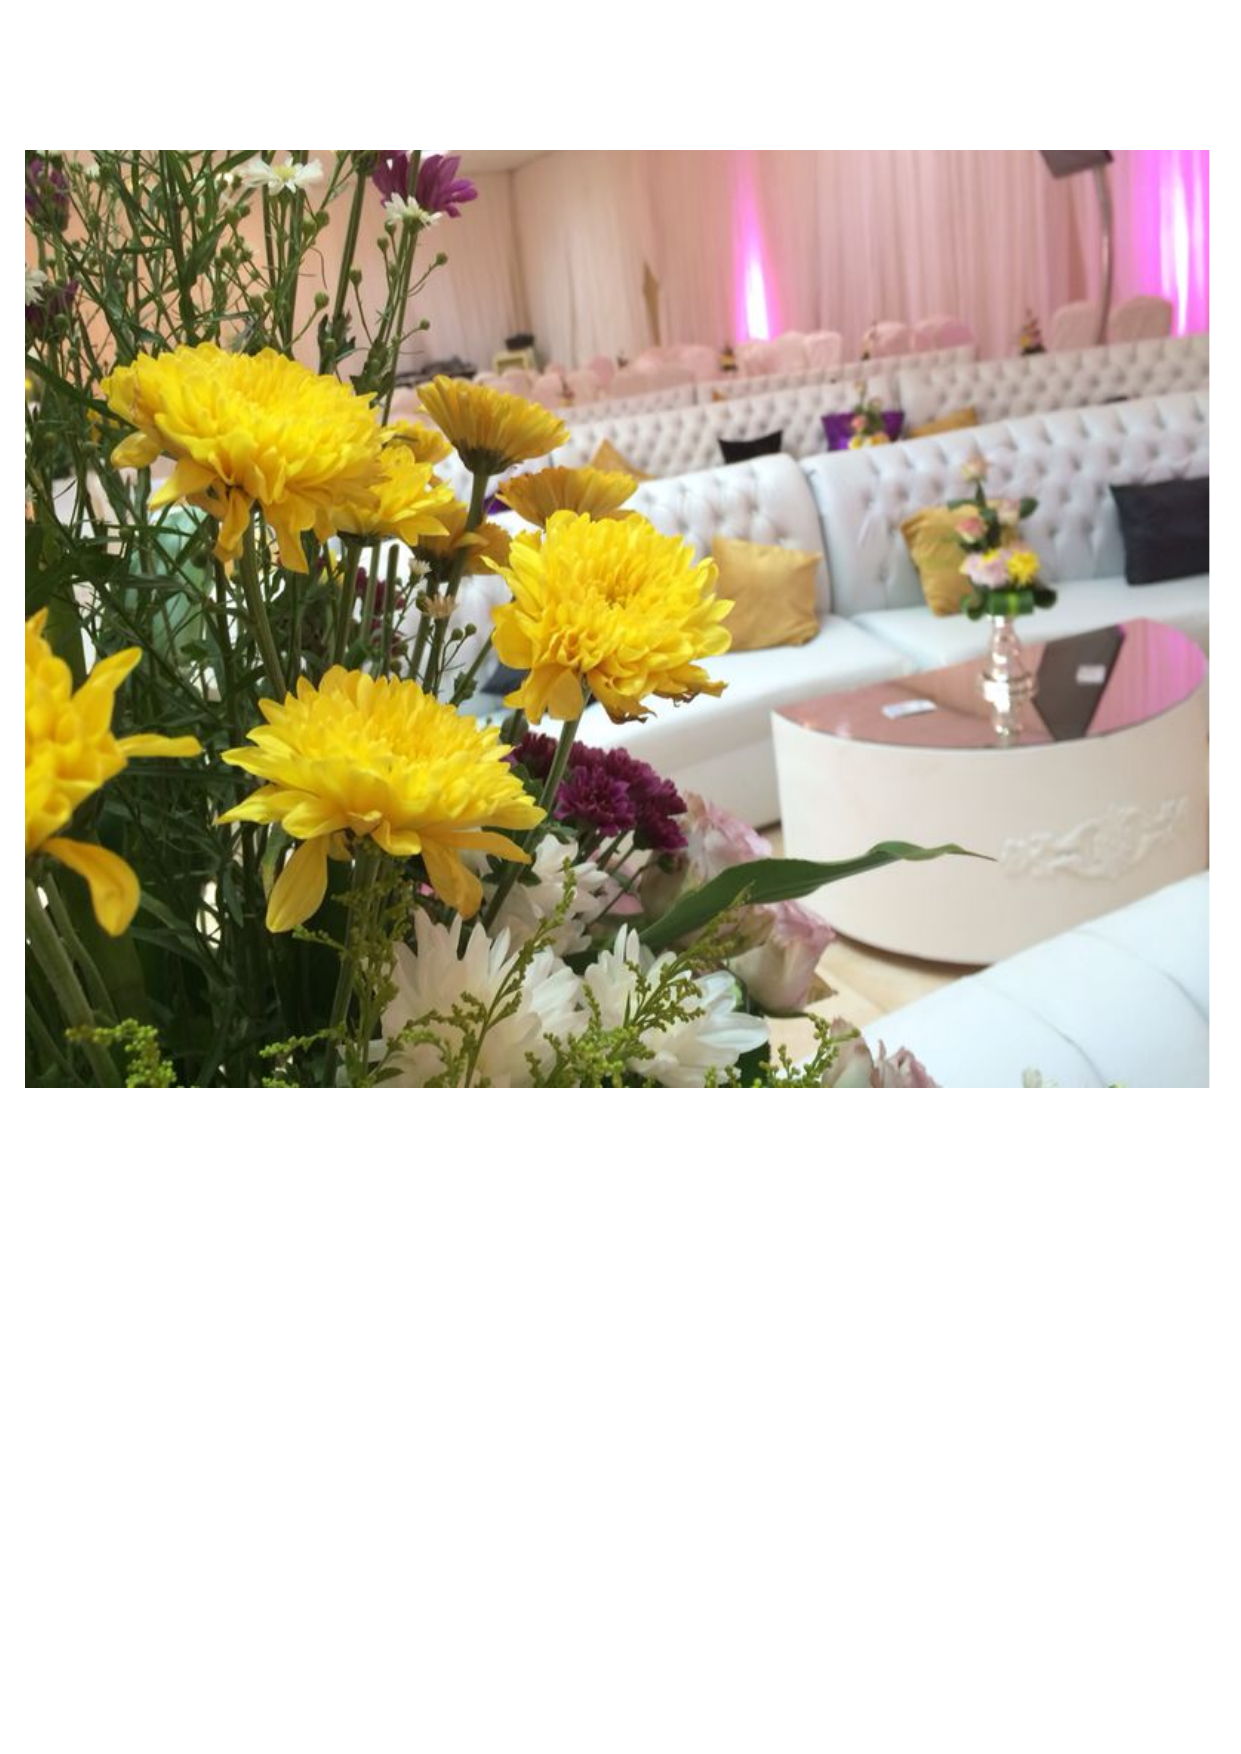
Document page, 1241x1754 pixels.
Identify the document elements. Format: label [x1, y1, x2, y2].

picture [25, 150, 1210, 1088]
